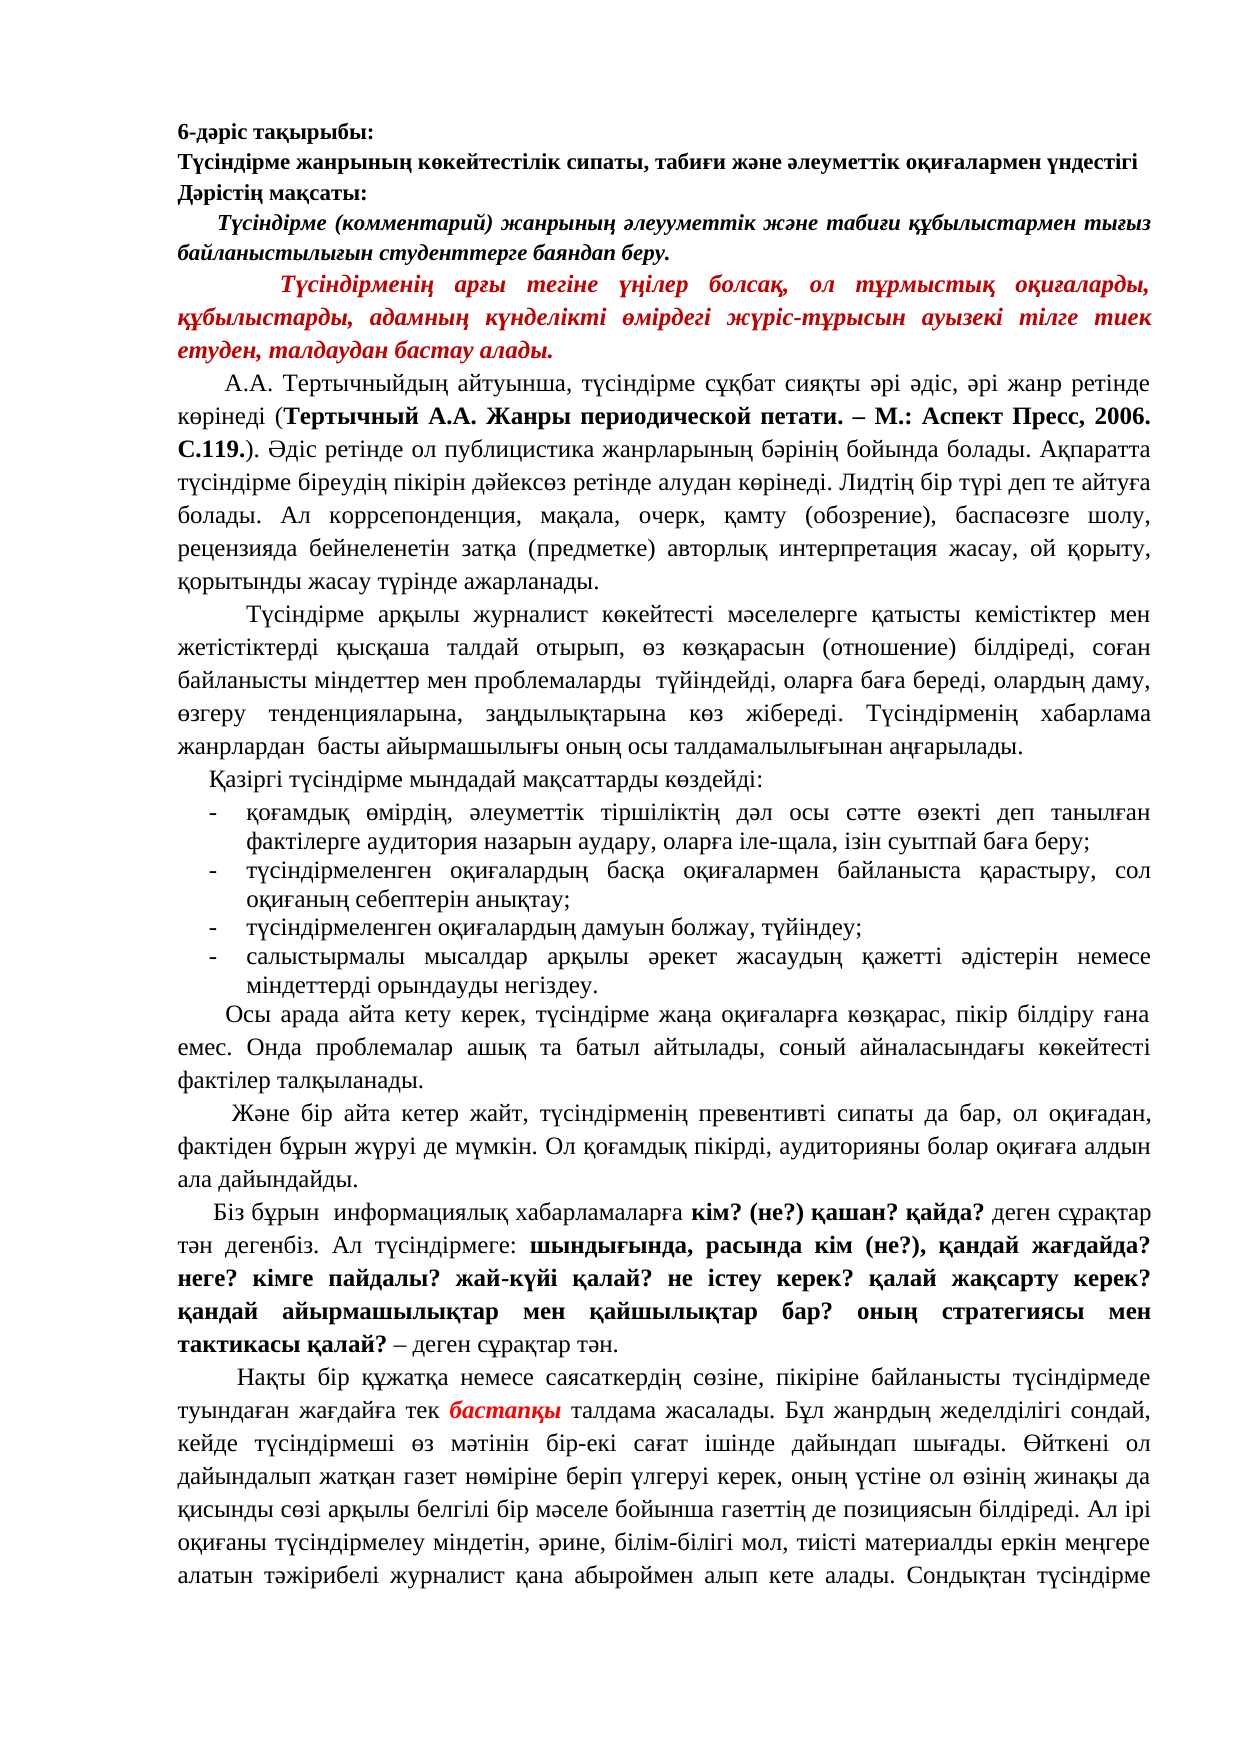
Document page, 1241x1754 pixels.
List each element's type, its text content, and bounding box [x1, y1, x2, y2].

text Дәрістің мақсаты: [177, 178, 1152, 205]
list түсіндірмеленген оқиғалардың дамуын болжау, түйіндеу; [208, 912, 1152, 941]
text Осы арада айта кету керек, түсіндірме жаңа оқиғаларға көзқарас, пікір білдіру ғана емес. Онда проблемалар ашық та батыл айтылады, соный айналасындағы көкейтесті фактілер талқыланады. [177, 999, 1152, 1093]
text Түсіндірменің арғы тегіне үңілер болсақ, ол тұрмыстық оқиғаларды, құбылыстарды, адамның күнделікті өмірдегі жүріс-тұрысын ауызекі тілге тиек етуден, талдаудан бастау алады. [177, 269, 1152, 364]
text Түсіндірме (комментарий) жанрының әлеууметтік және табиғи құбылыстармен тығыз байланыстылығын студенттерге баяндап беру. [177, 209, 1152, 265]
text 6-дәріс тақырыбы: [177, 118, 1152, 144]
list қоғамдық өмірдің, әлеуметтік тіршіліктің дәл осы сәтте өзекті деп танылған фактілерге аудитория назарын аудару, оларға іле-щала, ізін суытпай баға беру; [208, 797, 1152, 855]
text Біз бұрын информациялық хабарламаларға кім? (не?) қашан? қайда? деген сұрақтар тән дегенбіз. Ал түсіндірмеге: шындығында, расында кім (не?), қандай жағдайда? неге? кімге пайдалы? жай-күйі қалай? не істеу керек? қалай жақсарту керек? қандай айырмашылықтар мен қайшылықтар бар? оның стратегиясы мен тактикасы қалай? – деген сұрақтар тән. [177, 1197, 1152, 1358]
list түсіндірмеленген оқиғалардың басқа оқиғалармен байланыста қарастыру, сол оқиғаның себептерін анықтау; [208, 855, 1152, 912]
text Қазіргі түсіндірме мындадай мақсаттарды көздейді: [177, 764, 1152, 793]
list салыстырмалы мысалдар арқылы әрекет жасаудың қажетті әдістерін немесе міндеттерді орындауды негіздеу. [208, 941, 1152, 999]
text Түсіндірме жанрының көкейтестілік сипаты, табиғи және әлеуметтік оқиғалармен үндестігі [177, 148, 1152, 175]
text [177, 1362, 1152, 1589]
text А.А. Тертычныйдың айтуынша, түсіндірме сұқбат сияқты әрі әдіс, әрі жанр ретінде көрінеді (Тертычный А.А. Жанры периодической петати. – М.: Аспект Пресс, 2006. С.119.). Әдіс ретінде ол публицистика жанрларының бәрінің бойында болады. Ақпаратта түсіндірме біреудің пікірін дәйексөз ретінде алудан көрінеді. Лидтің бір түрі деп те айтуға болады. Ал коррсепонденция, мақала, очерк, қамту (обозрение), баспасөзге шолу, рецензияда бейнеленетін затқа (предметке) авторлық интерпретация жасау, ой қорыту, қорытынды жасау түрінде ажарланады. [177, 368, 1152, 595]
text Түсіндірме арқылы журналист көкейтесті мәселелерге қатысты кемістіктер мен жетістіктерді қысқаша талдай отырып, өз көзқарасын (отношение) білдіреді, соған байланысты міндеттер мен проблемаларды түйіндейді, оларға баға береді, олардың даму, өзгеру тенденцияларына, заңдылықтарына көз жібереді. Түсіндірменің хабарлама жанрлардан басты айырмашылығы оның осы талдамалылығынан аңғарылады. [177, 599, 1152, 760]
text Және бір айта кетер жайт, түсіндірменің превентивті сипаты да бар, ол оқиғадан, фактіден бұрын жүруі де мүмкін. Ол қоғамдық пікірді, аудиторияны болар оқиғаға алдын ала дайындайды. [177, 1098, 1152, 1193]
